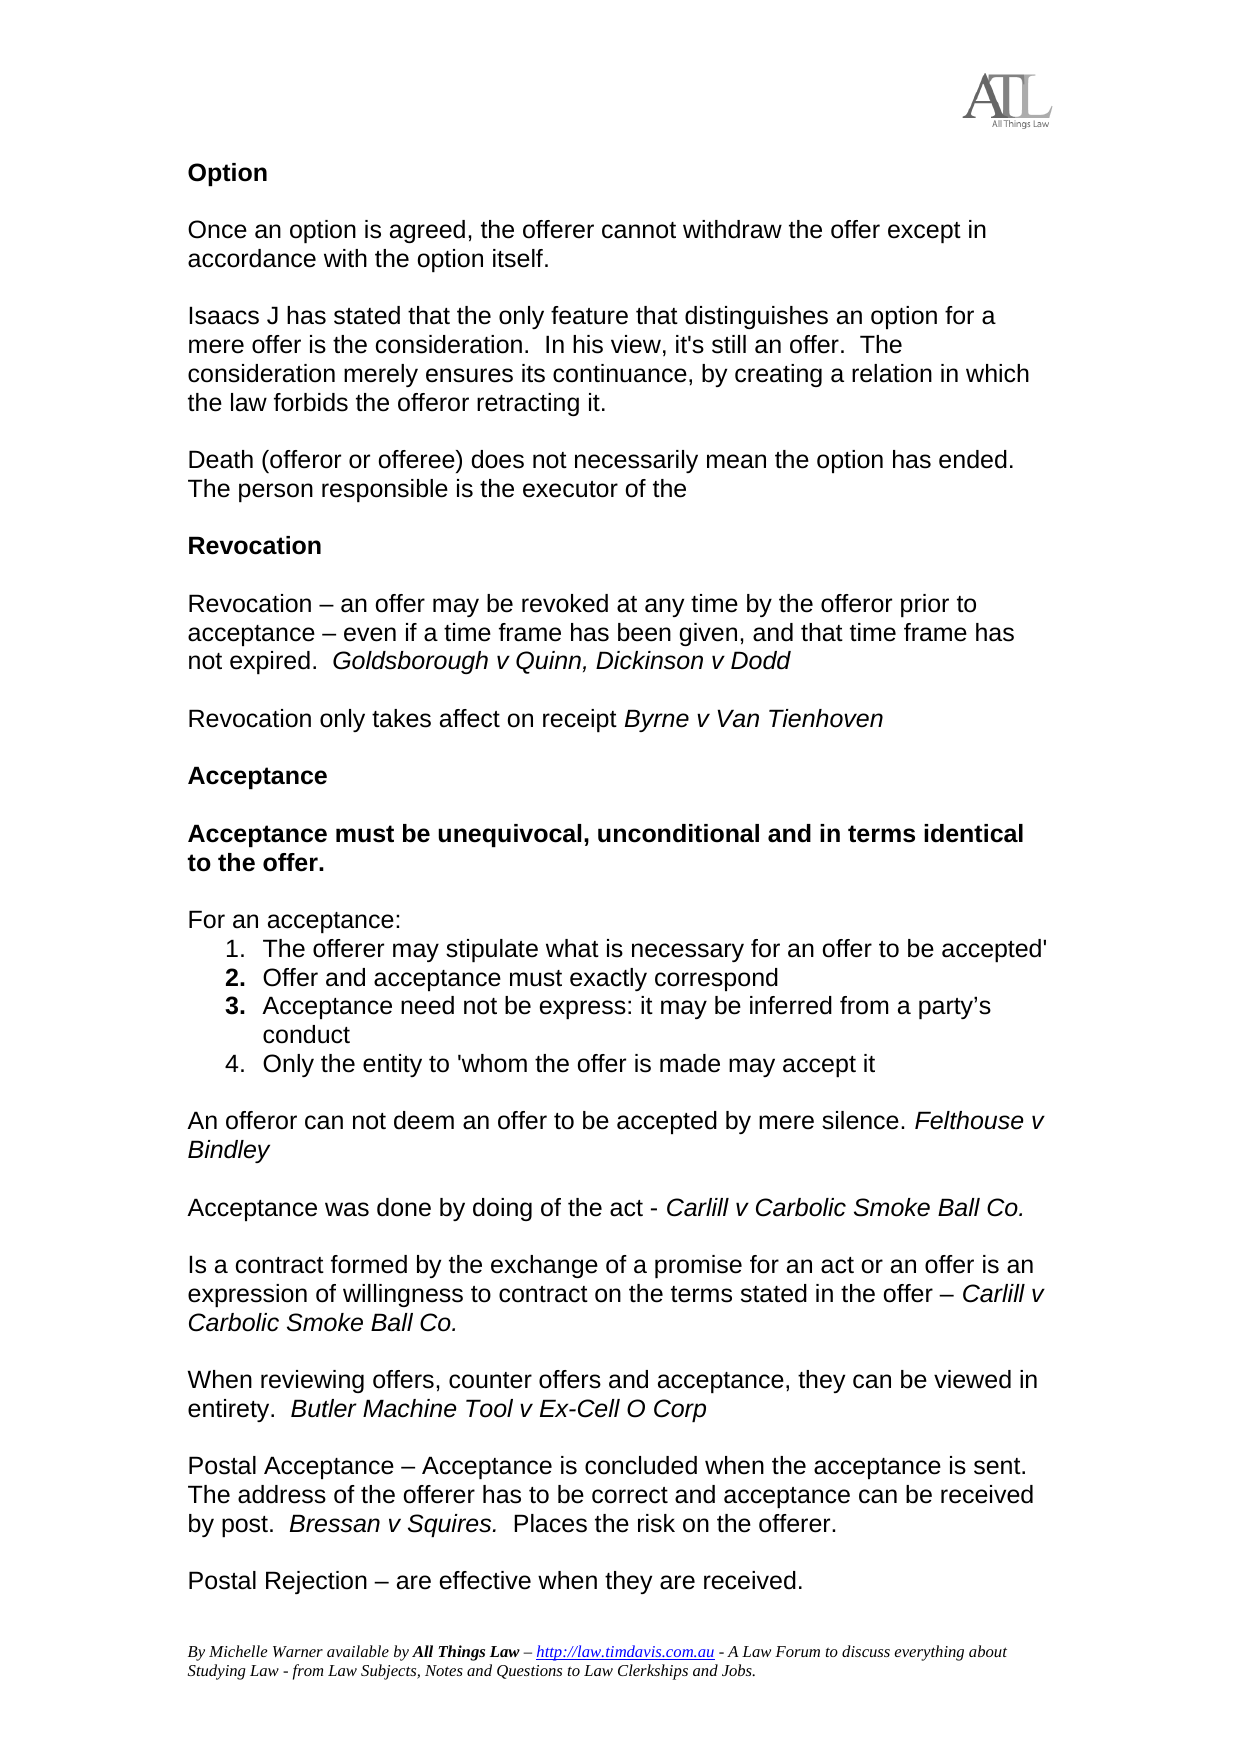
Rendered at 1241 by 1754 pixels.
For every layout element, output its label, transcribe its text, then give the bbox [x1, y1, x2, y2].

list Acceptance need not be express: it may be inferred from a party’s conduct [225, 991, 1053, 1049]
text Postal Acceptance – Acceptance is concluded when the acceptance is sent. The address of the offerer has to be correct and acceptance can be received by post. Bressan v Squires. Places the risk on the offerer. [187, 1451, 1053, 1537]
picture [962, 73, 1053, 129]
text Revocation only takes affect on receipt Byrne v Van Tienhoven [187, 704, 1053, 732]
text Once an option is agreed, the offerer cannot withdraw the offer except in accordance with the option itself. [187, 215, 1053, 272]
text Postal Rejection – are effective when they are received. [187, 1566, 1053, 1595]
list Only the entity to 'whom the offer is made may accept it [225, 1049, 1053, 1077]
text Acceptance must be unequivocal, unconditional and in terms identical to the offer. [187, 819, 1053, 876]
text When reviewing offers, counter offers and acceptance, they can be viewed in entirety. Butler Machine Tool v Ex-Cell O Corp [187, 1365, 1053, 1422]
text For an acceptance: [187, 905, 1053, 934]
text Option [187, 157, 1053, 186]
text Revocation – an offer may be revoked at any time by the offeror prior to acceptance – even if a time frame has been given, and that time frame has not expired. Goldsborough v Quinn, Dickinson v Dodd [187, 589, 1053, 675]
text Revocation [187, 531, 1053, 560]
text An offeror can not deem an offer to be accepted by mere silence. Felthouse v Bindley [187, 1106, 1053, 1164]
list The offerer may stipulate what is necessary for an offer to be accepted' [225, 934, 1053, 962]
text Acceptance was done by doing of the act - Carlill v Carbolic Smoke Ball Co. [187, 1192, 1053, 1221]
text Isaacs J has stated that the only feature that distinguishes an option for a mere offer is the consideration. In his view, it's still an offer. The consideration merely ensures its continuance, by creating a relation in which the law forbids the offeror retracting it. [187, 301, 1053, 416]
list Offer and acceptance must exactly correspond [225, 962, 1053, 991]
text Is a contract formed by the exchange of a promise for an act or an offer is an expression of willingness to contract on the terms stated in the offer – Carlill v Carbolic Smoke Ball Co. [187, 1250, 1053, 1336]
text Acceptance [187, 761, 1053, 790]
text Death (offeror or offeree) does not necessarily mean the option has ended. The person responsible is the executor of the [187, 445, 1053, 502]
